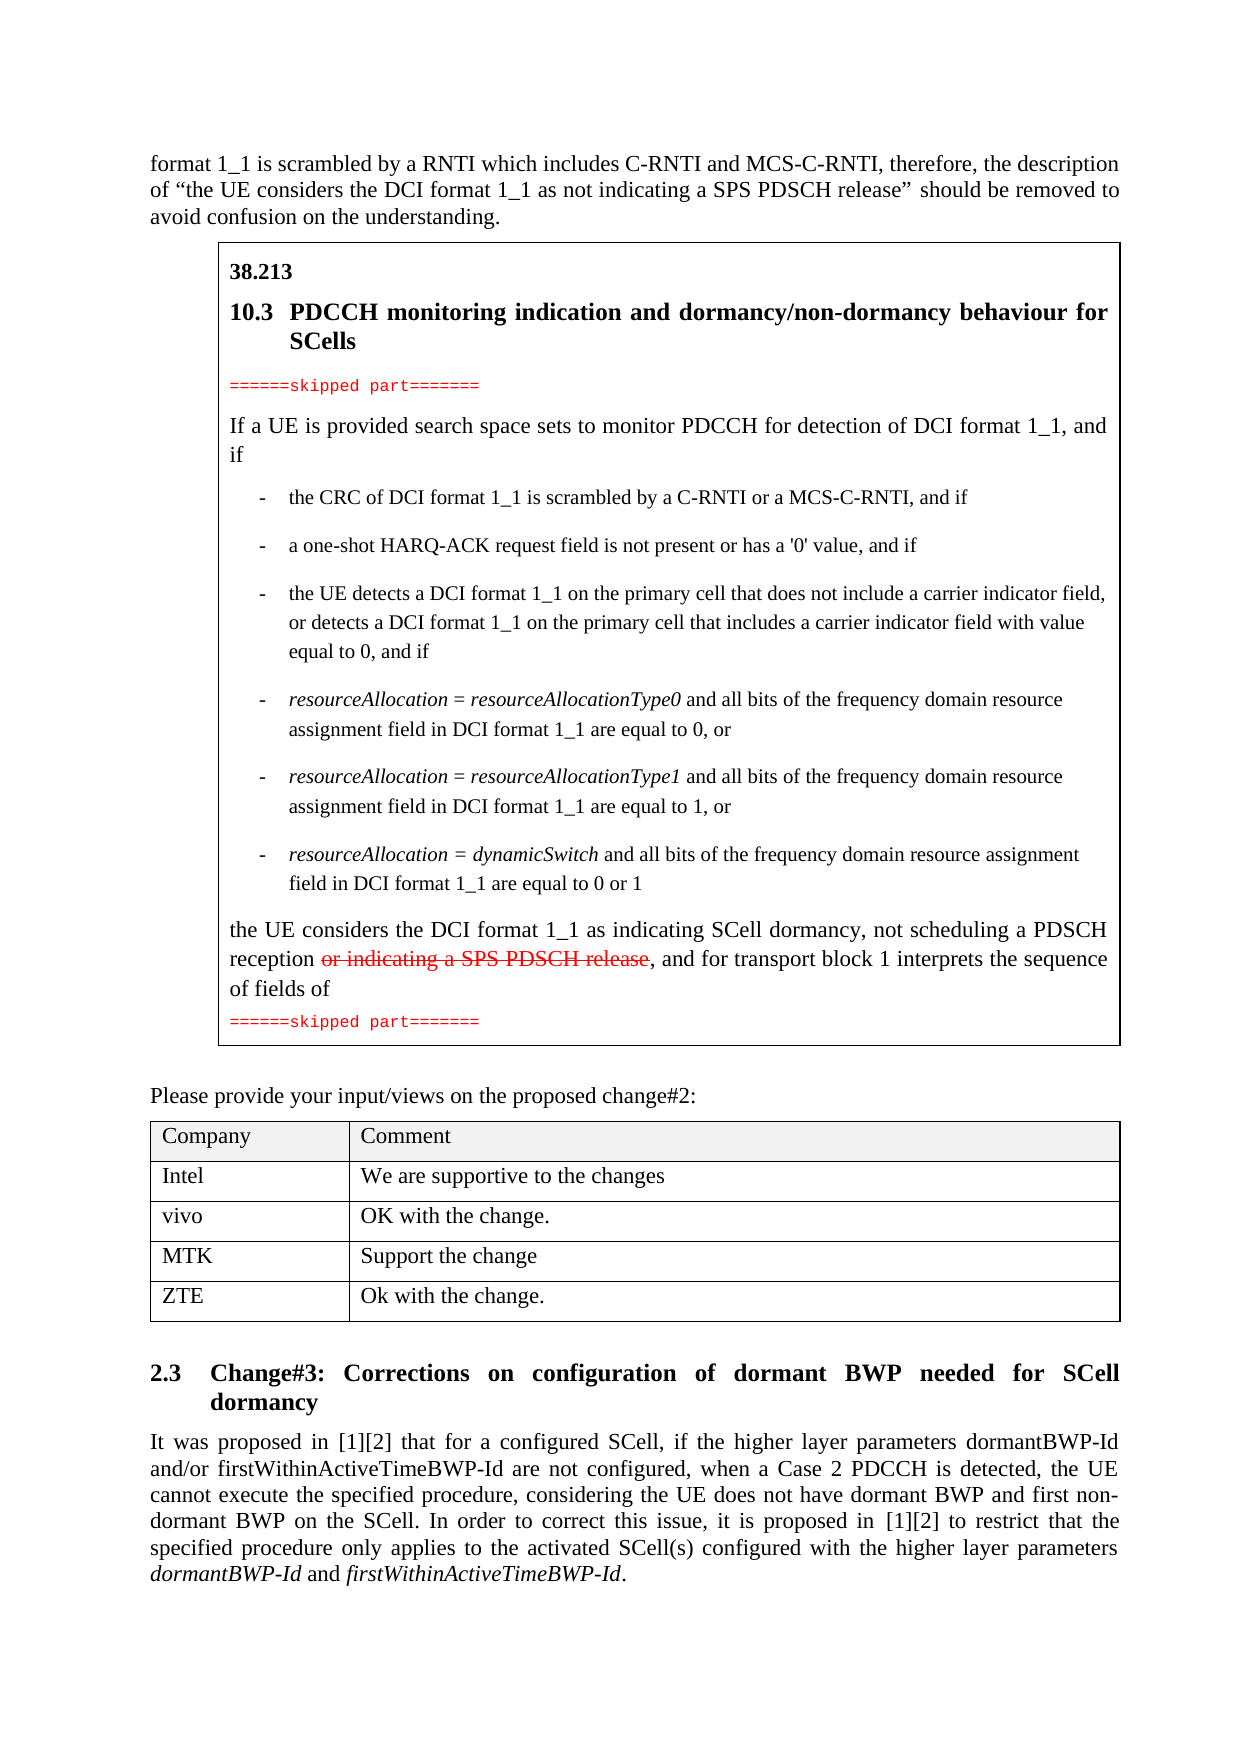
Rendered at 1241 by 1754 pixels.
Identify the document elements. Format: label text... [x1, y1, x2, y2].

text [150, 150, 1120, 229]
text It was proposed in [1][2] that for a configured SCell, if the higher layer parameters dormantBWP-Id and/or firstWithinActiveTimeBWP-Id are not configured, when a Case 2 PDCCH is detected, the UE cannot execute the specified procedure, considering the UE does not have dormant BWP and first non-dormant BWP on the SCell. In order to correct this issue, it is proposed in [1][2] to restrict that the specified procedure only applies to the activated SCell(s) configured with the higher layer parameters dormantBWP-Id and firstWithinActiveTimeBWP-Id. [150, 1428, 1120, 1586]
table_cell vivo [151, 1202, 349, 1241]
table_header Comment [350, 1122, 1119, 1161]
table_cell Intel [151, 1162, 349, 1201]
table_cell ZTE [151, 1282, 349, 1321]
table_cell MTK [151, 1242, 349, 1281]
text Please provide your input/views on the proposed change#2: [150, 1082, 1120, 1109]
table_cell OK with the change. [350, 1202, 1119, 1241]
table_cell Ok with the change. [350, 1282, 1119, 1321]
table_header Company [151, 1122, 349, 1161]
subtitle Change#3: Corrections on configuration of dormant BWP needed for SCell dormancy [150, 1358, 1120, 1416]
table_header 38.213 10.3 PDCCH monitoring indication and dormancy/non-dormancy behaviour for SCells ======skipped part======= If a UE is provided search space sets to monitor PDCCH for detection of DCI format 1_1, and if - the CRC of DCI format 1_1 is scrambled by a C-RNTI or a MCS-C-RNTI, and if - a one-shot HARQ-ACK request field is not present or has a '0' value, and if - the UE detects a DCI format 1_1 on the primary cell that does not include a carrier indicator field, or detects a DCI format 1_1 on the primary cell that includes a carrier indicator field with value equal to 0, and if - resourceAllocation = resourceAllocationType0 and all bits of the frequency domain resource assignment field in DCI format 1_1 are equal to 0, or - resourceAllocation = resourceAllocationType1 and all bits of the frequency domain resource assignment field in DCI format 1_1 are equal to 1, or - resourceAllocation = dynamicSwitch and all bits of the frequency domain resource assignment field in DCI format 1_1 are equal to 0 or 1 the UE considers the DCI format 1_1 as indicating SCell dormancy, not scheduling a PDSCH reception or indicating a SPS PDSCH release, and for transport block 1 interprets the sequence of fields of ======skipped part======= [219, 243, 1119, 1045]
table_cell Support the change [350, 1242, 1119, 1281]
table_cell We are supportive to the changes [350, 1162, 1119, 1201]
